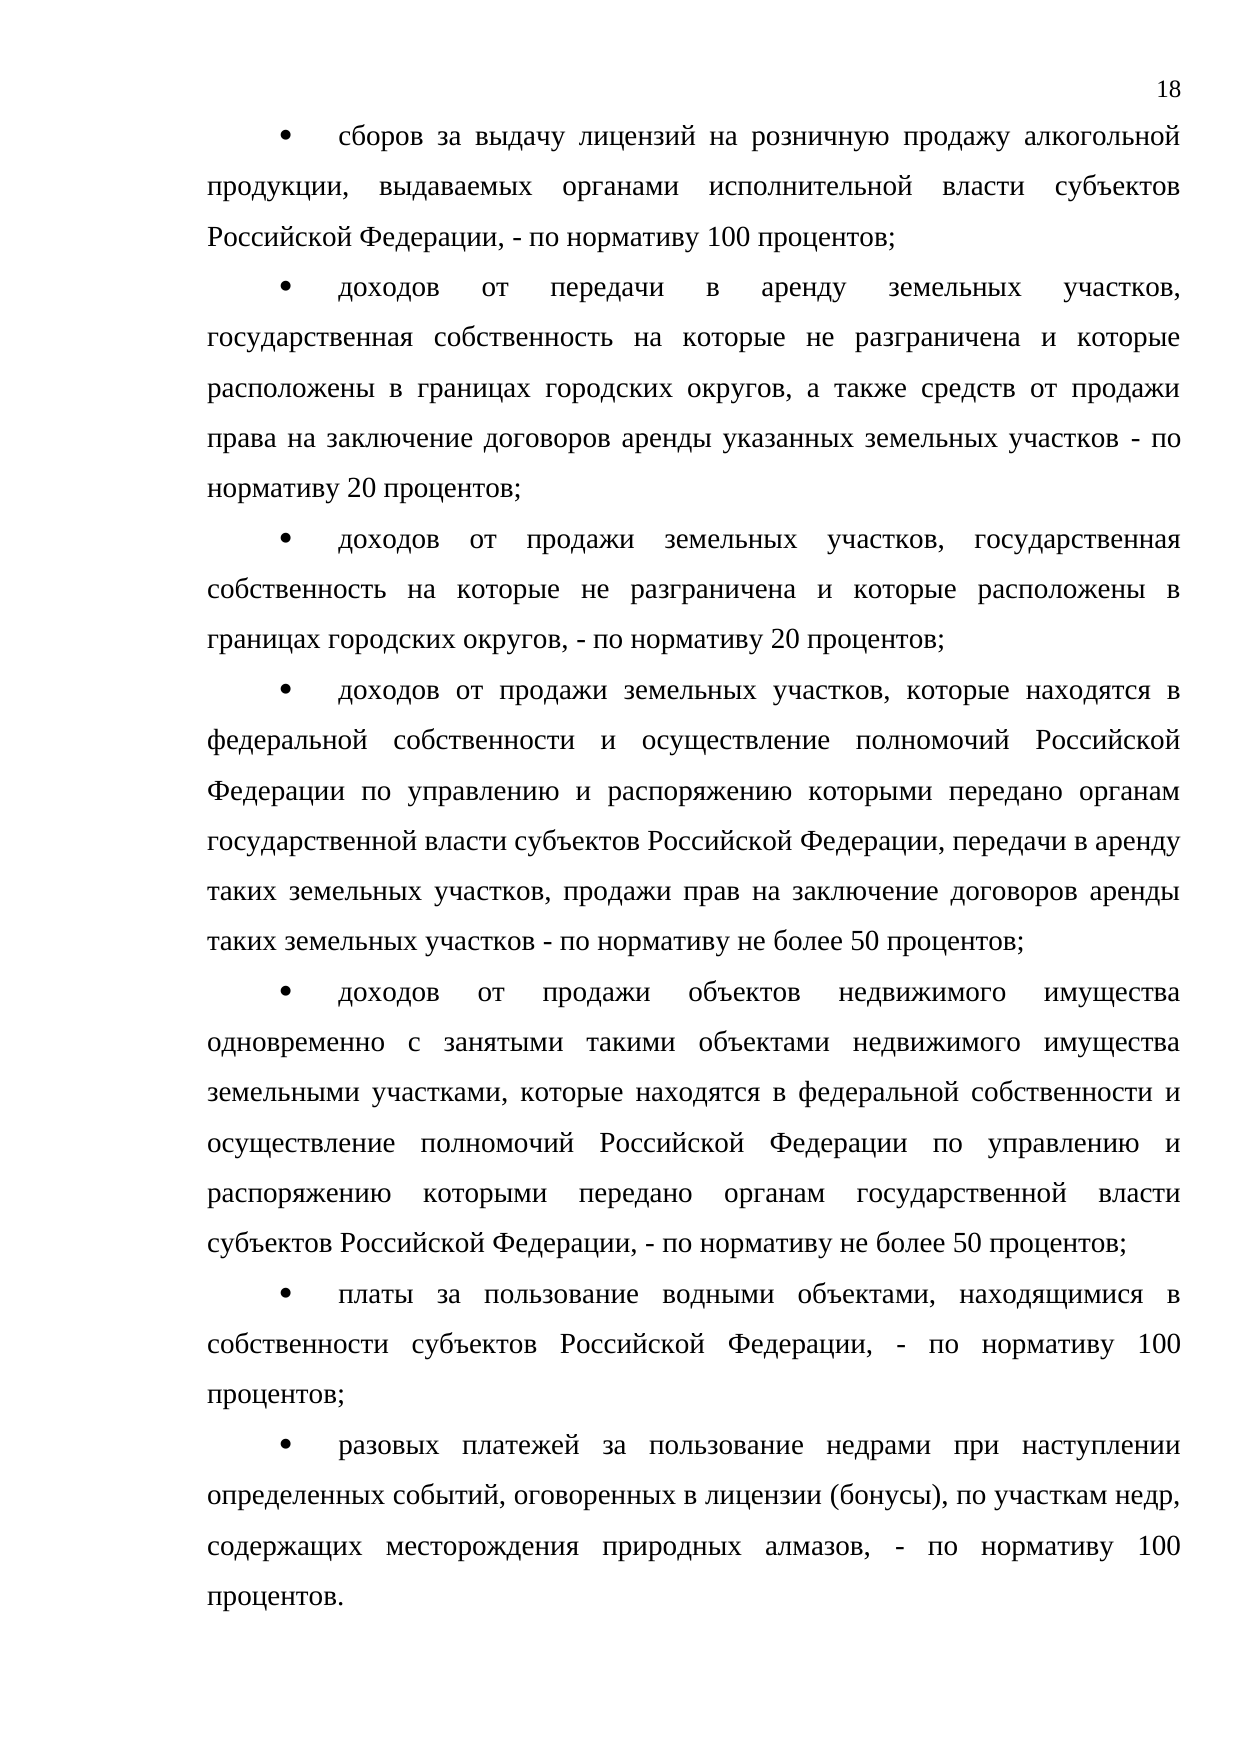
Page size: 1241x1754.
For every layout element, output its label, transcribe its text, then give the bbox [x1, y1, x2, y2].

list разовых платежей за пользование недрами при наступлении определенных событий, оговоренных в лицензии (бонусы), по участкам недр, содержащих месторождения природных алмазов, - по нормативу 100 процентов. [207, 1427, 1181, 1611]
list доходов от продажи объектов недвижимого имущества одновременно с занятыми такими объектами недвижимого имущества земельными участками, которые находятся в федеральной собственности и осуществление полномочий Российской Федерации по управлению и распоряжению которыми передано органам государственной власти субъектов Российской Федерации, - по нормативу не более 50 процентов; [207, 974, 1181, 1259]
list сборов за выдачу лицензий на розничную продажу алкогольной продукции, выдаваемых органами исполнительной власти субъектов Российской Федерации, - по нормативу 100 процентов; [207, 118, 1181, 252]
list платы за пользование водными объектами, находящимися в собственности субъектов Российской Федерации, - по нормативу 100 процентов; [207, 1276, 1181, 1410]
list доходов от продажи земельных участков, государственная собственность на которые не разграничена и которые расположены в границах городских округов, - по нормативу 20 процентов; [207, 521, 1181, 655]
list доходов от продажи земельных участков, которые находятся в федеральной собственности и осуществление полномочий Российской Федерации по управлению и распоряжению которыми передано органам государственной власти субъектов Российской Федерации, передачи в аренду таких земельных участков, продажи прав на заключение договоров аренды таких земельных участков - по нормативу не более 50 процентов; [207, 672, 1181, 957]
list доходов от передачи в аренду земельных участков, государственная собственность на которые не разграничена и которые расположены в границах городских округов, а также средств от продажи права на заключение договоров аренды указанных земельных участков - по нормативу 20 процентов; [207, 269, 1181, 504]
